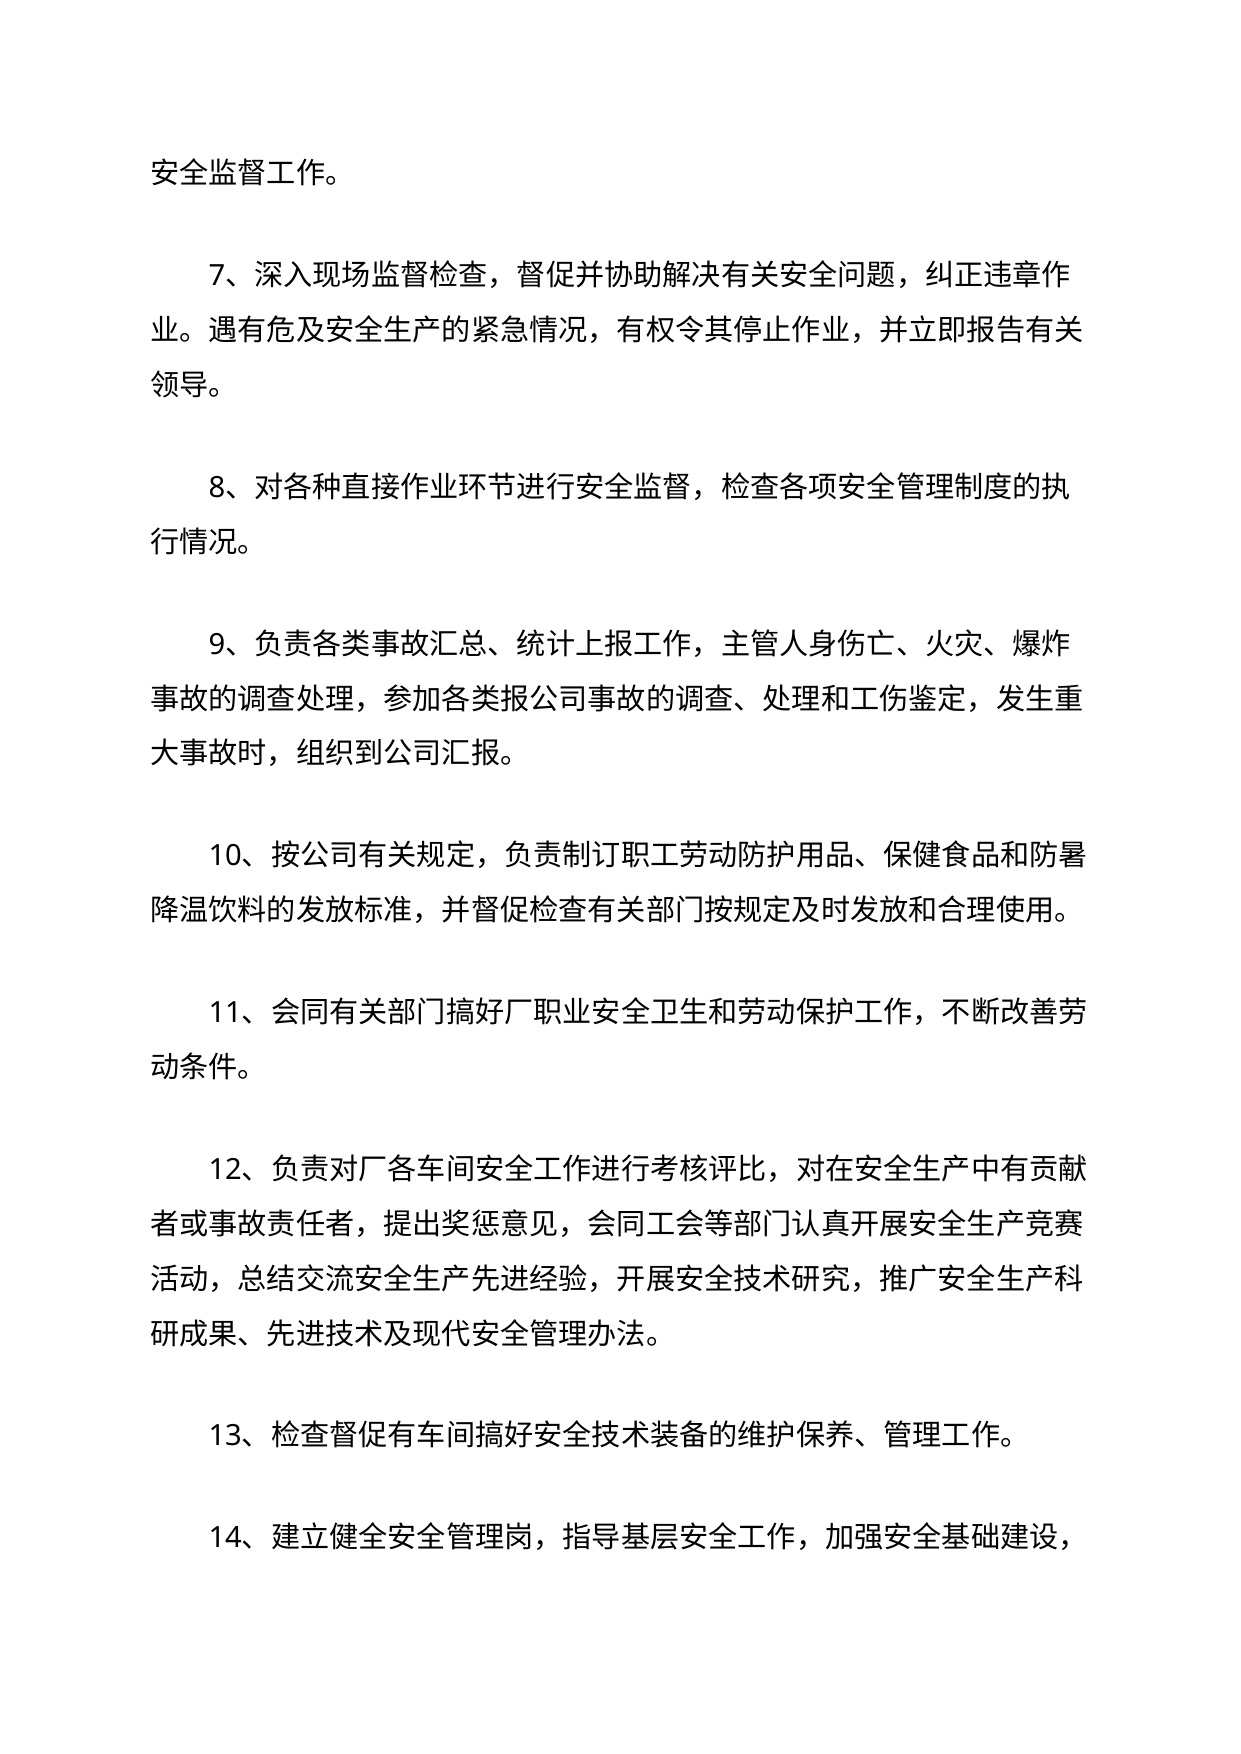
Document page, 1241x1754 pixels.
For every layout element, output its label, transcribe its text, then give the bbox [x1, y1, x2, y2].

text 9、负责各类事故汇总、统计上报工作，主管人身伤亡、火灾、爆炸事故的调查处理，参加各类报公司事故的调查、处理和工伤鉴定，发生重大事故时，组织到公司汇报。 [150, 620, 1090, 772]
text 11、会同有关部门搞好厂职业安全卫生和劳动保护工作，不断改善劳动条件。 [150, 989, 1090, 1086]
text 10、按公司有关规定，负责制订职工劳动防护用品、保健食品和防暑降温饮料的发放标准，并督促检查有关部门按规定及时发放和合理使用。 [150, 832, 1090, 929]
text 8、对各种直接作业环节进行安全监督，检查各项安全管理制度的执行情况。 [150, 463, 1090, 561]
text 7、深入现场监督检查，督促并协助解决有关安全问题，纠正违章作业。遇有危及安全生产的紧急情况，有权令其停止作业，并立即报告有关领导。 [150, 252, 1090, 404]
text 12、负责对厂各车间安全工作进行考核评比，对在安全生产中有贡献者或事故责任者，提出奖惩意见，会同工会等部门认真开展安全生产竞赛活动，总结交流安全生产先进经验，开展安全技术研究，推广安全生产科研成果、先进技术及现代安全管理办法。 [150, 1145, 1090, 1352]
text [150, 150, 1090, 192]
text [150, 1514, 1090, 1556]
text 13、检查督促有车间搞好安全技术装备的维护保养、管理工作。 [150, 1412, 1090, 1454]
